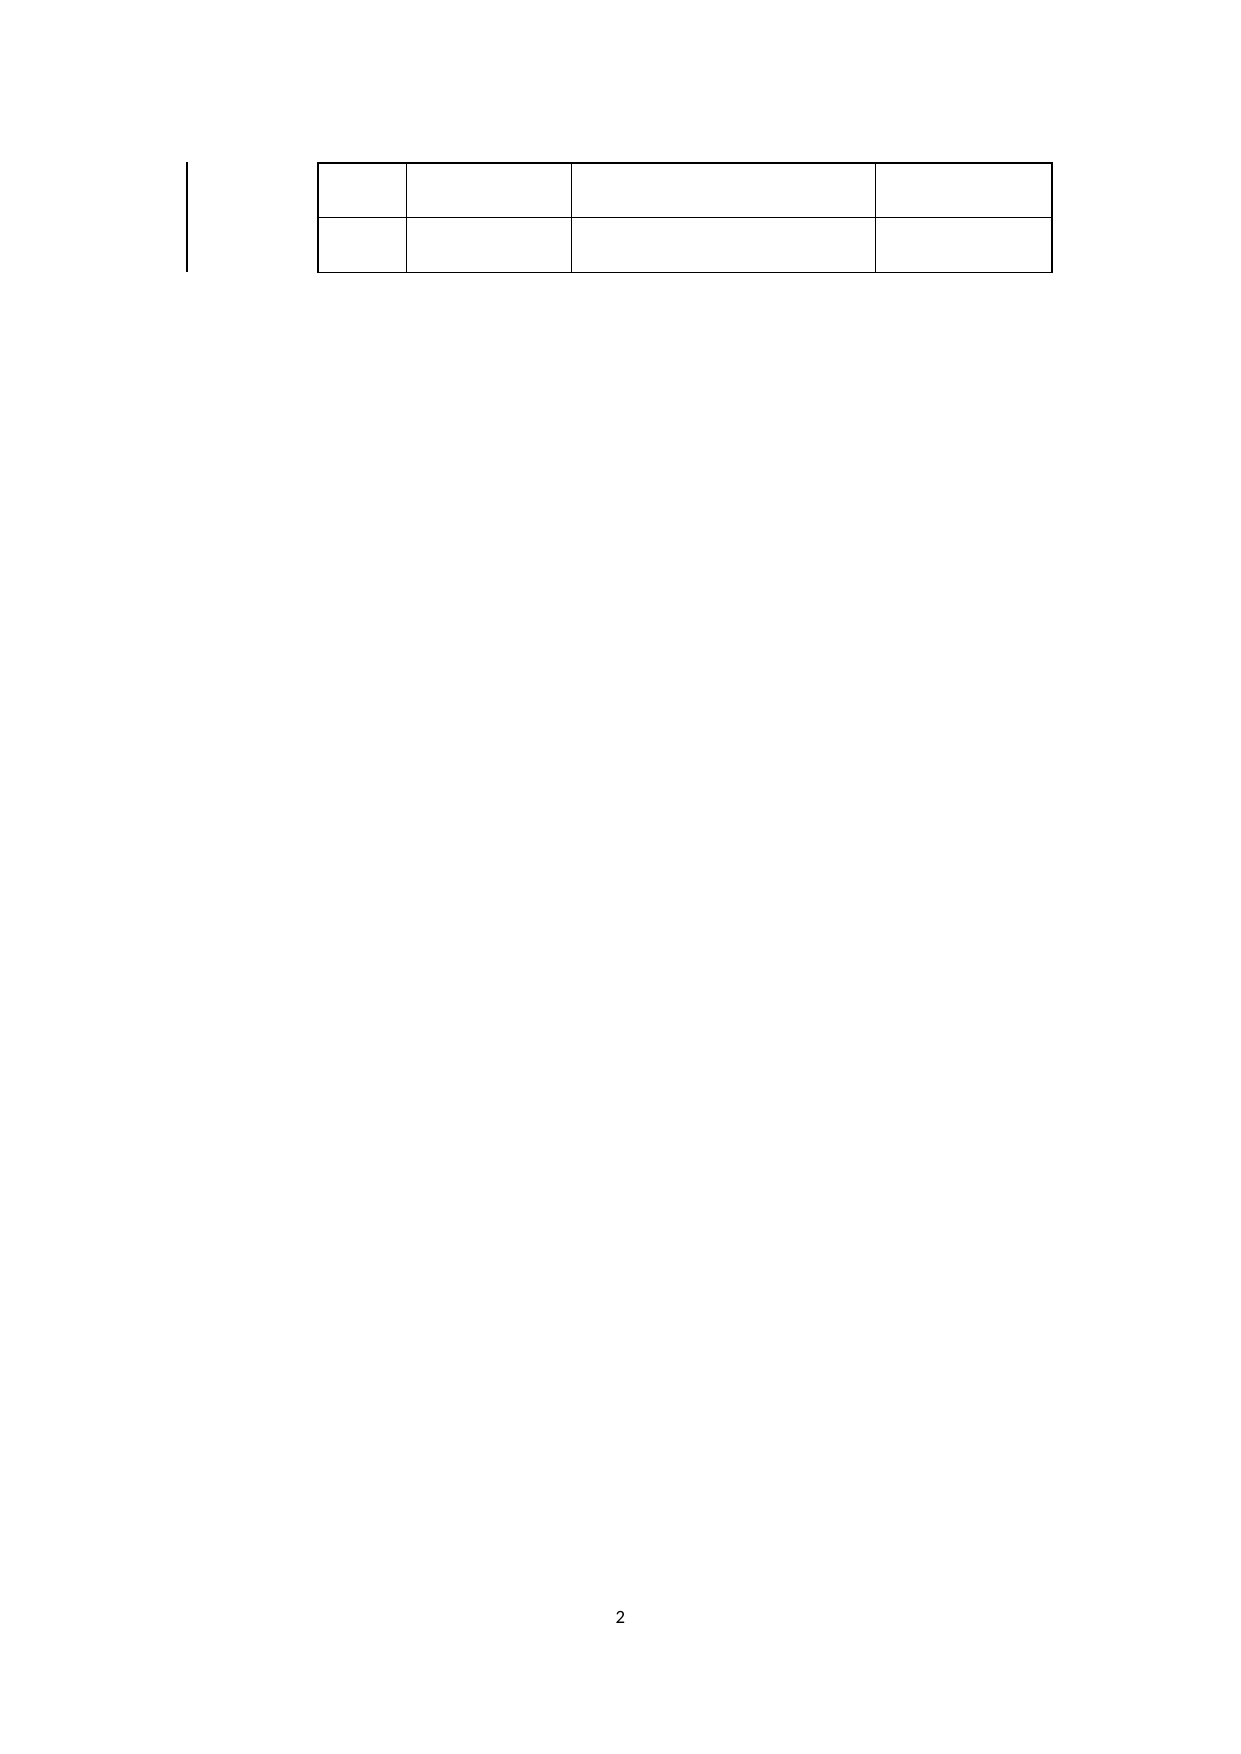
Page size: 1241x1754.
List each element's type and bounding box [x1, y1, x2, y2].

table_cell [876, 164, 1051, 217]
table_cell [572, 218, 875, 272]
table_cell [876, 218, 1051, 272]
table_cell [407, 164, 571, 217]
table_cell [319, 164, 406, 217]
table_cell [572, 164, 875, 217]
table_cell [319, 218, 406, 272]
table_cell [407, 218, 571, 272]
